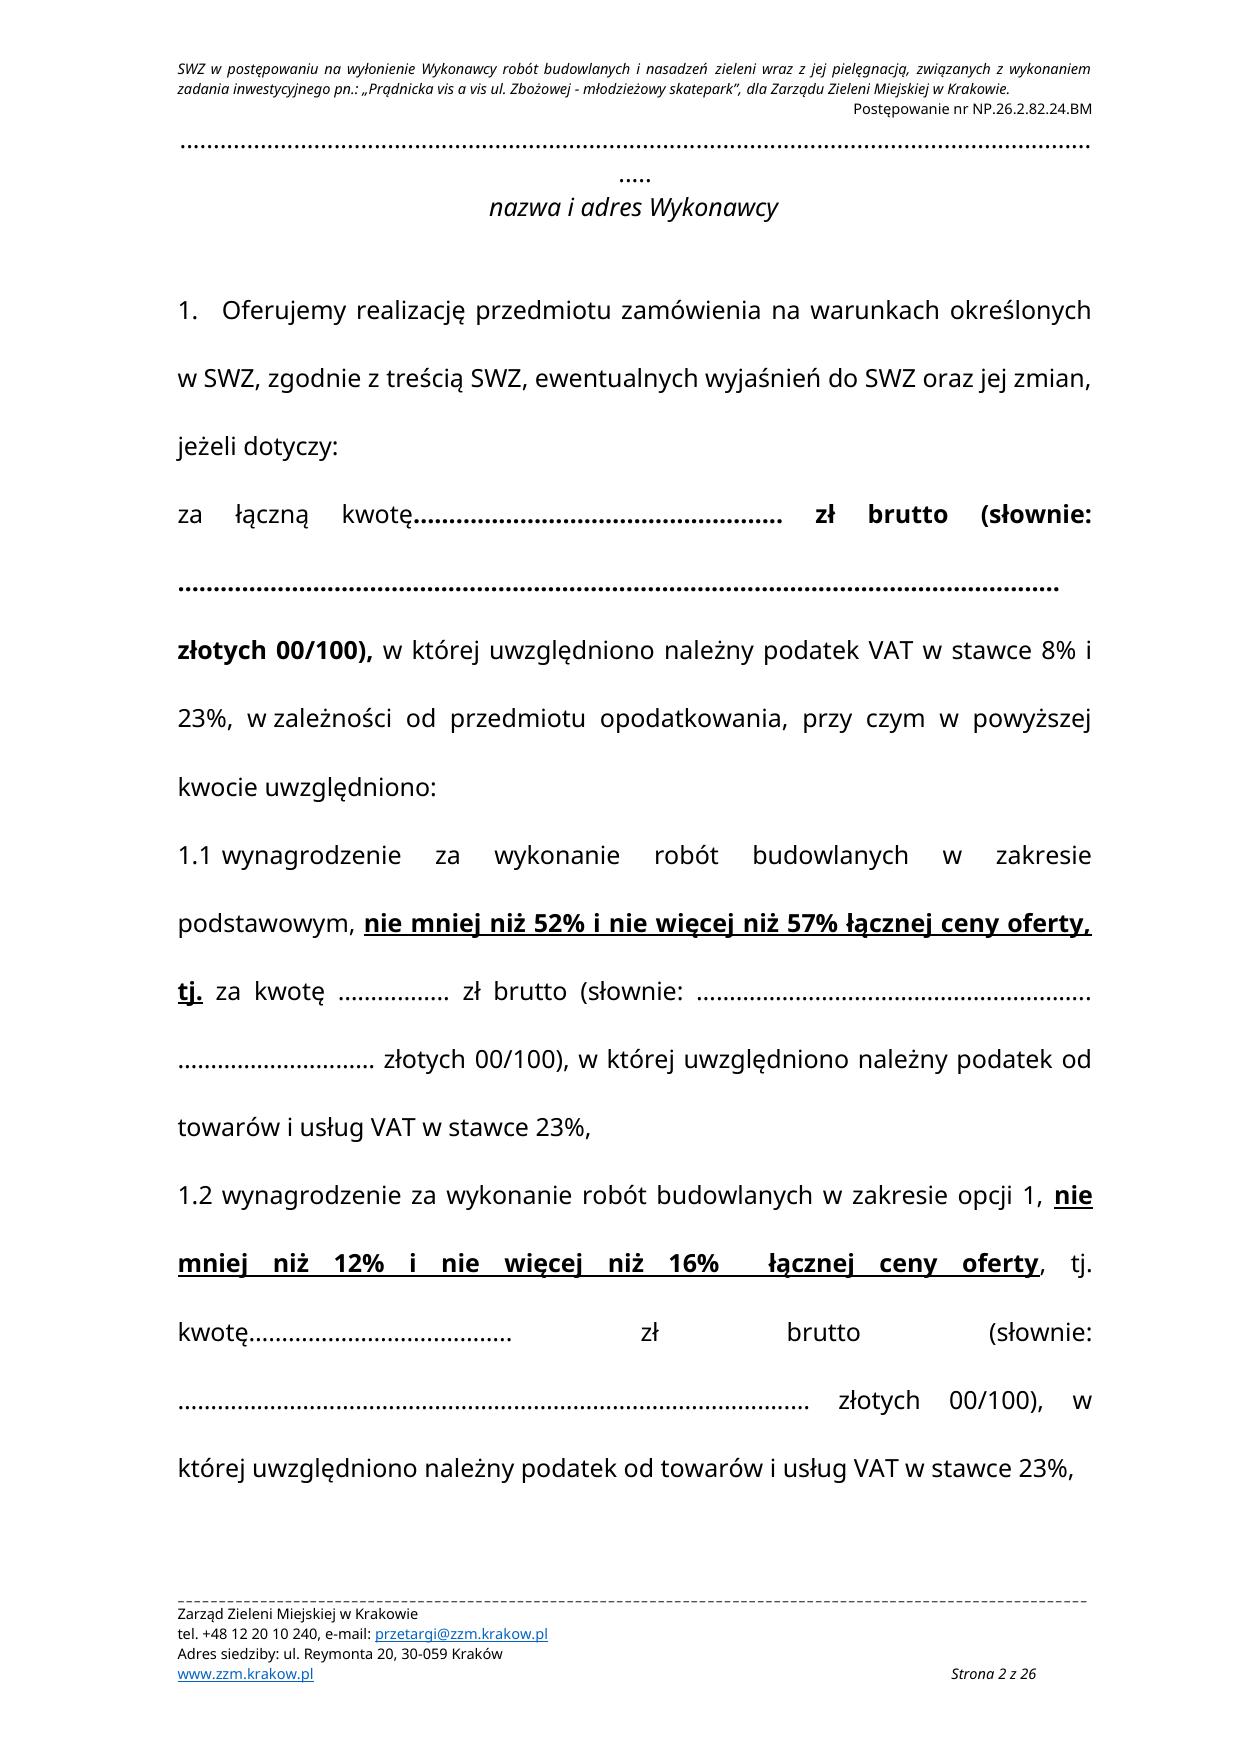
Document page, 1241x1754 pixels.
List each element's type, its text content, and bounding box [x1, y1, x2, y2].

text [177, 122, 1093, 190]
list Oferujemy realizację przedmiotu zamówienia na warunkach określonych w SWZ, zgodnie z treścią SWZ, ewentualnych wyjaśnień do SWZ oraz jej zmian, jeżeli dotyczy: [177, 292, 1093, 463]
list wynagrodzenie za wykonanie robót budowlanych w zakresie podstawowym, nie mniej niż 52% i nie więcej niż 57% łącznej ceny oferty, tj. za kwotę …………….. zł brutto (słownie: ……………………………………….…………..………………………… złotych 00/100), w której uwzględniono należny podatek od towarów i usług VAT w stawce 23%, [177, 837, 1093, 1144]
text nazwa i adres Wykonawcy [177, 190, 1093, 224]
text za łączną kwotę……………………………………..…….. zł brutto (słownie: ……………………………………………………………………………………………………….…… złotych 00/100), w której uwzględniono należny podatek VAT w stawce 8% i 23%, w zależności od przedmiotu opodatkowania, przy czym w powyższej kwocie uwzględniono: [177, 497, 1093, 803]
list wynagrodzenie za wykonanie robót budowlanych w zakresie opcji 1, nie mniej niż 12% i nie więcej niż 16% łącznej ceny oferty, tj. kwotę………………………..……….. zł brutto (słownie: …………………………………………………………….…………………..… złotych 00/100), w której uwzględniono należny podatek od towarów i usług VAT w stawce 23%, [177, 1178, 1093, 1484]
